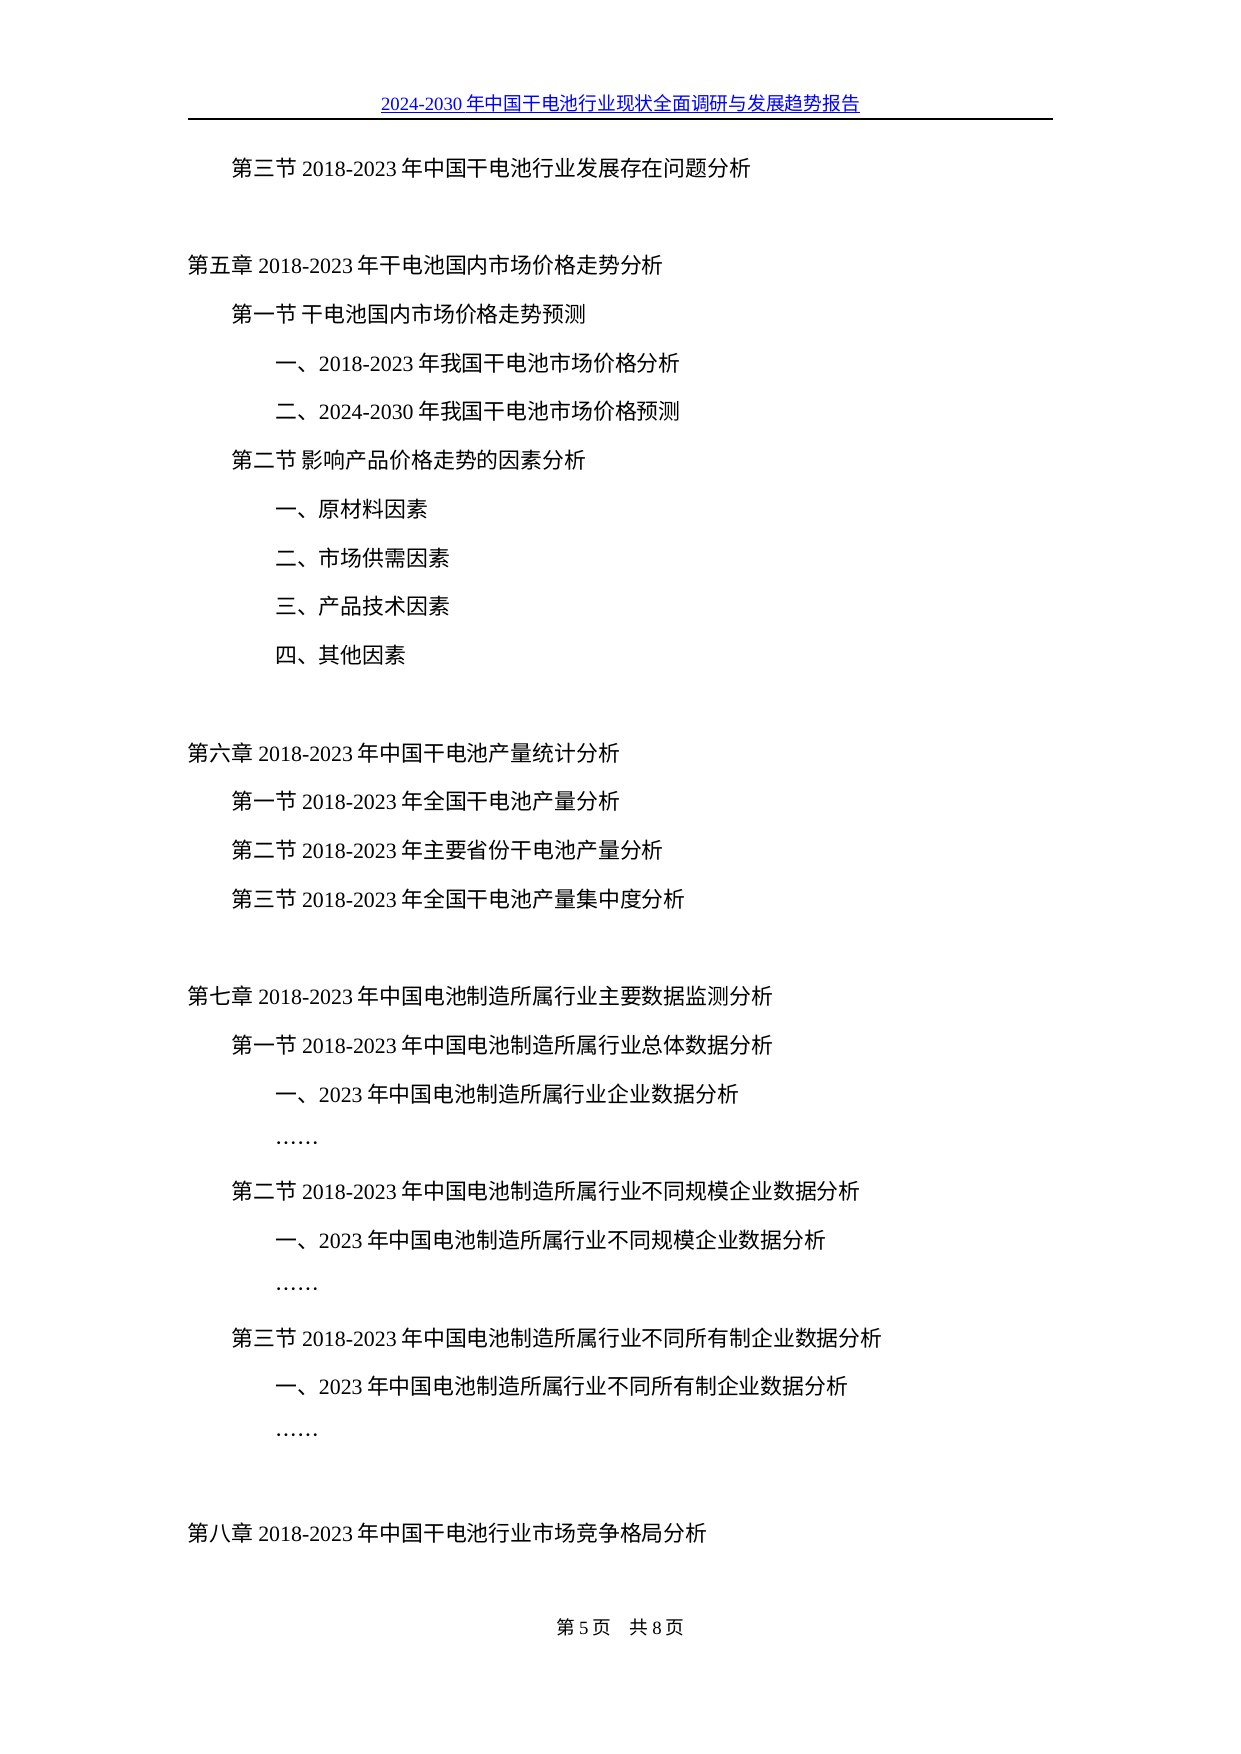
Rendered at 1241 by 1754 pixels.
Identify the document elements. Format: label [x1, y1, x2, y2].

text [187, 150, 1053, 1548]
